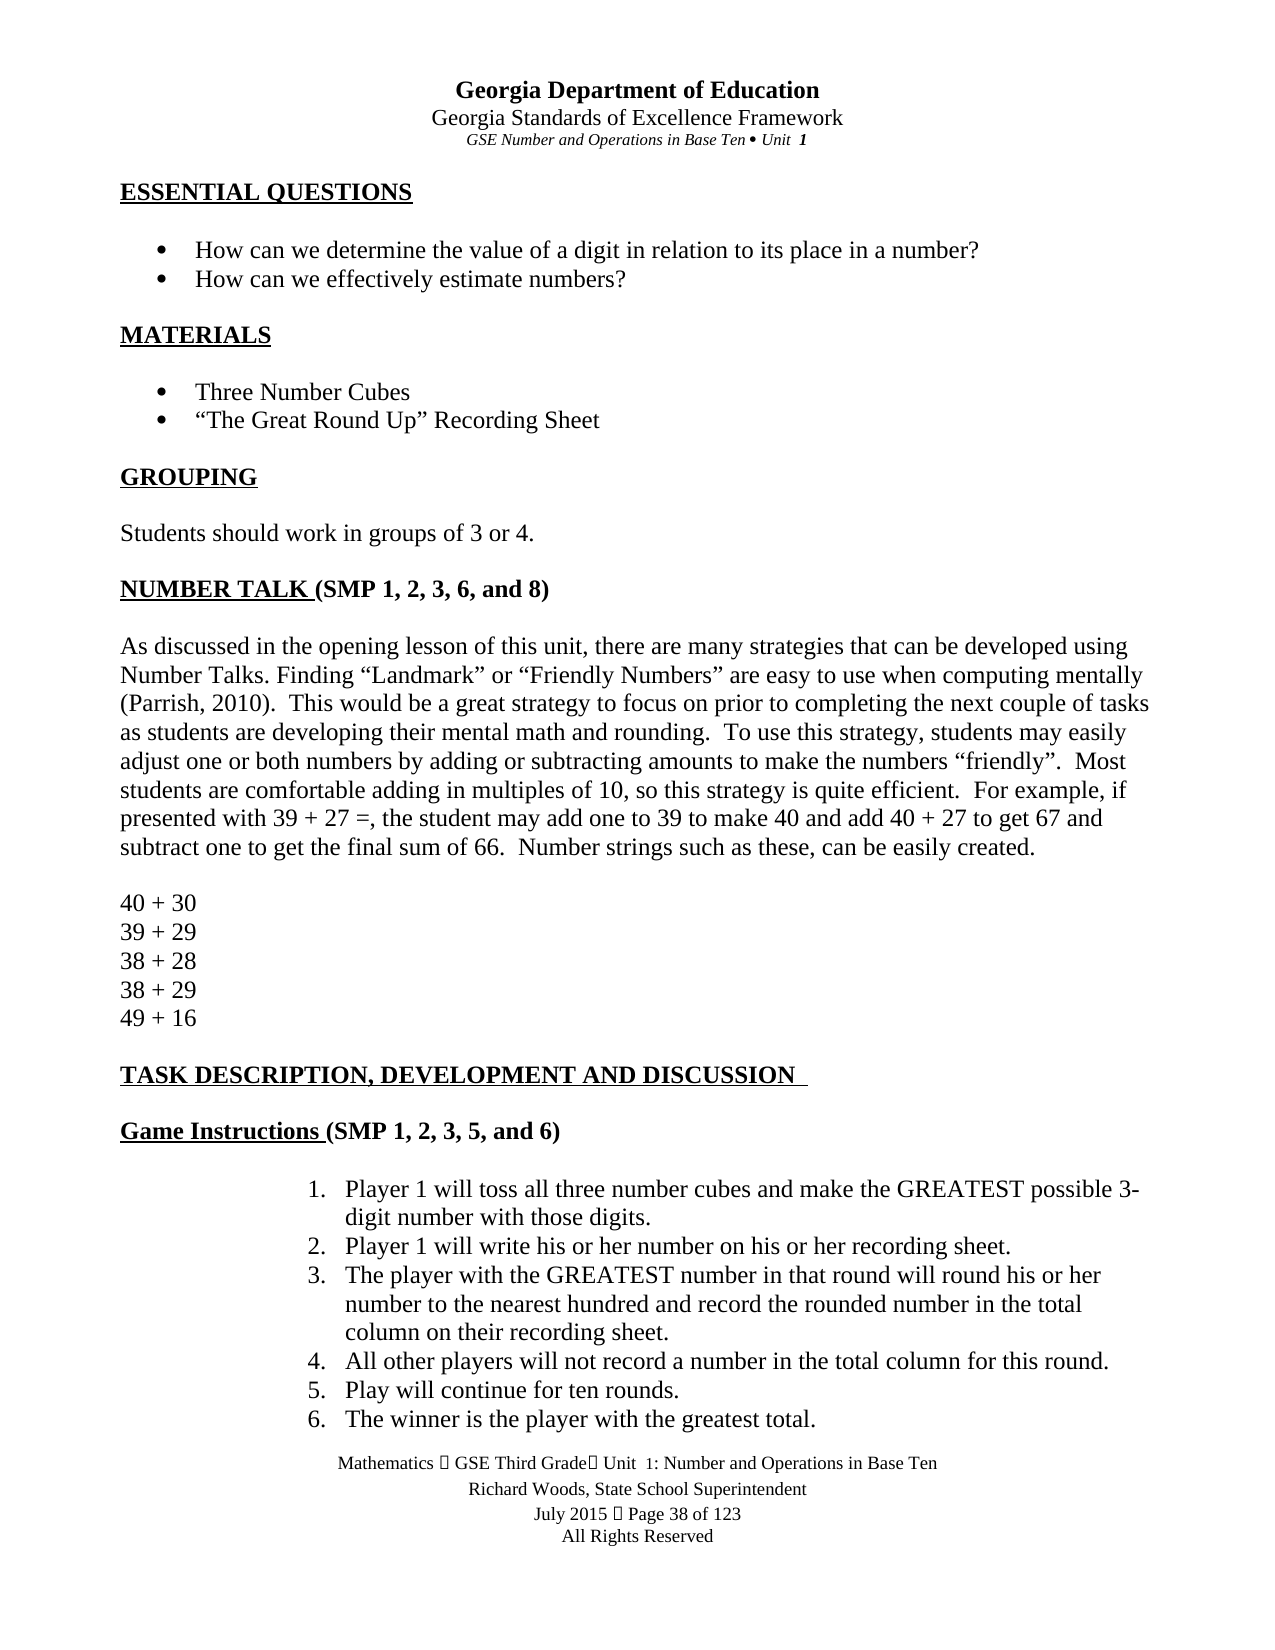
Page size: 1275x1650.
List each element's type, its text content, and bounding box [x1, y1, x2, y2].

text 39 + 29 [120, 917, 1155, 946]
list How can we effectively estimate numbers? [157, 264, 1155, 293]
list The player with the GREATEST number in that round will round his or her number to the nearest hundred and record the rounded number in the total column on their recording sheet. [307, 1260, 1155, 1346]
text ESSENTIAL QUESTIONS [120, 177, 1155, 206]
list Play will continue for ten rounds. [307, 1375, 1155, 1404]
text GROUPING [120, 462, 1155, 491]
text 38 + 29 [120, 975, 1155, 1003]
text NUMBER TALK (SMP 1, 2, 3, 6, and 8) [120, 574, 1155, 603]
list All other players will not record a number in the total column for this round. [307, 1346, 1155, 1375]
list Three Number Cubes [157, 377, 1155, 406]
text MATERIALS [120, 320, 1155, 349]
text TASK DESCRIPTION, DEVELOPMENT AND DISCUSSION [120, 1060, 1155, 1089]
text 38 + 28 [120, 946, 1155, 975]
text As discussed in the opening lesson of this unit, there are many strategies that can be developed using Number Talks. Finding “Landmark” or “Friendly Numbers” are easy to use when computing mentally (Parrish, 2010). This would be a great strategy to focus on prior to completing the next couple of tasks as students are developing their mental math and rounding. To use this strategy, students may easily adjust one or both numbers by adding or subtracting amounts to make the numbers “friendly”. Most students are comfortable adding in multiples of 10, so this strategy is quite efficient. For example, if presented with 39 + 27 =, the student may add one to 39 to make 40 and add 40 + 27 to get 67 and subtract one to get the final sum of 66. Number strings such as these, can be easily created. [120, 631, 1155, 861]
text 40 + 30 [120, 888, 1155, 917]
text Students should work in groups of 3 or 4. [120, 518, 1155, 547]
list How can we determine the value of a digit in relation to its place in a number? [157, 235, 1155, 264]
list Player 1 will toss all three number cubes and make the GREATEST possible 3-digit number with those digits. [307, 1174, 1155, 1231]
list “The Great Round Up” Recording Sheet [157, 406, 1155, 434]
list The winner is the player with the greatest total. [307, 1404, 1155, 1432]
text 49 + 16 [120, 1003, 1155, 1032]
list Player 1 will write his or her number on his or her recording sheet. [307, 1231, 1155, 1260]
text Game Instructions (SMP 1, 2, 3, 5, and 6) [120, 1116, 1155, 1145]
